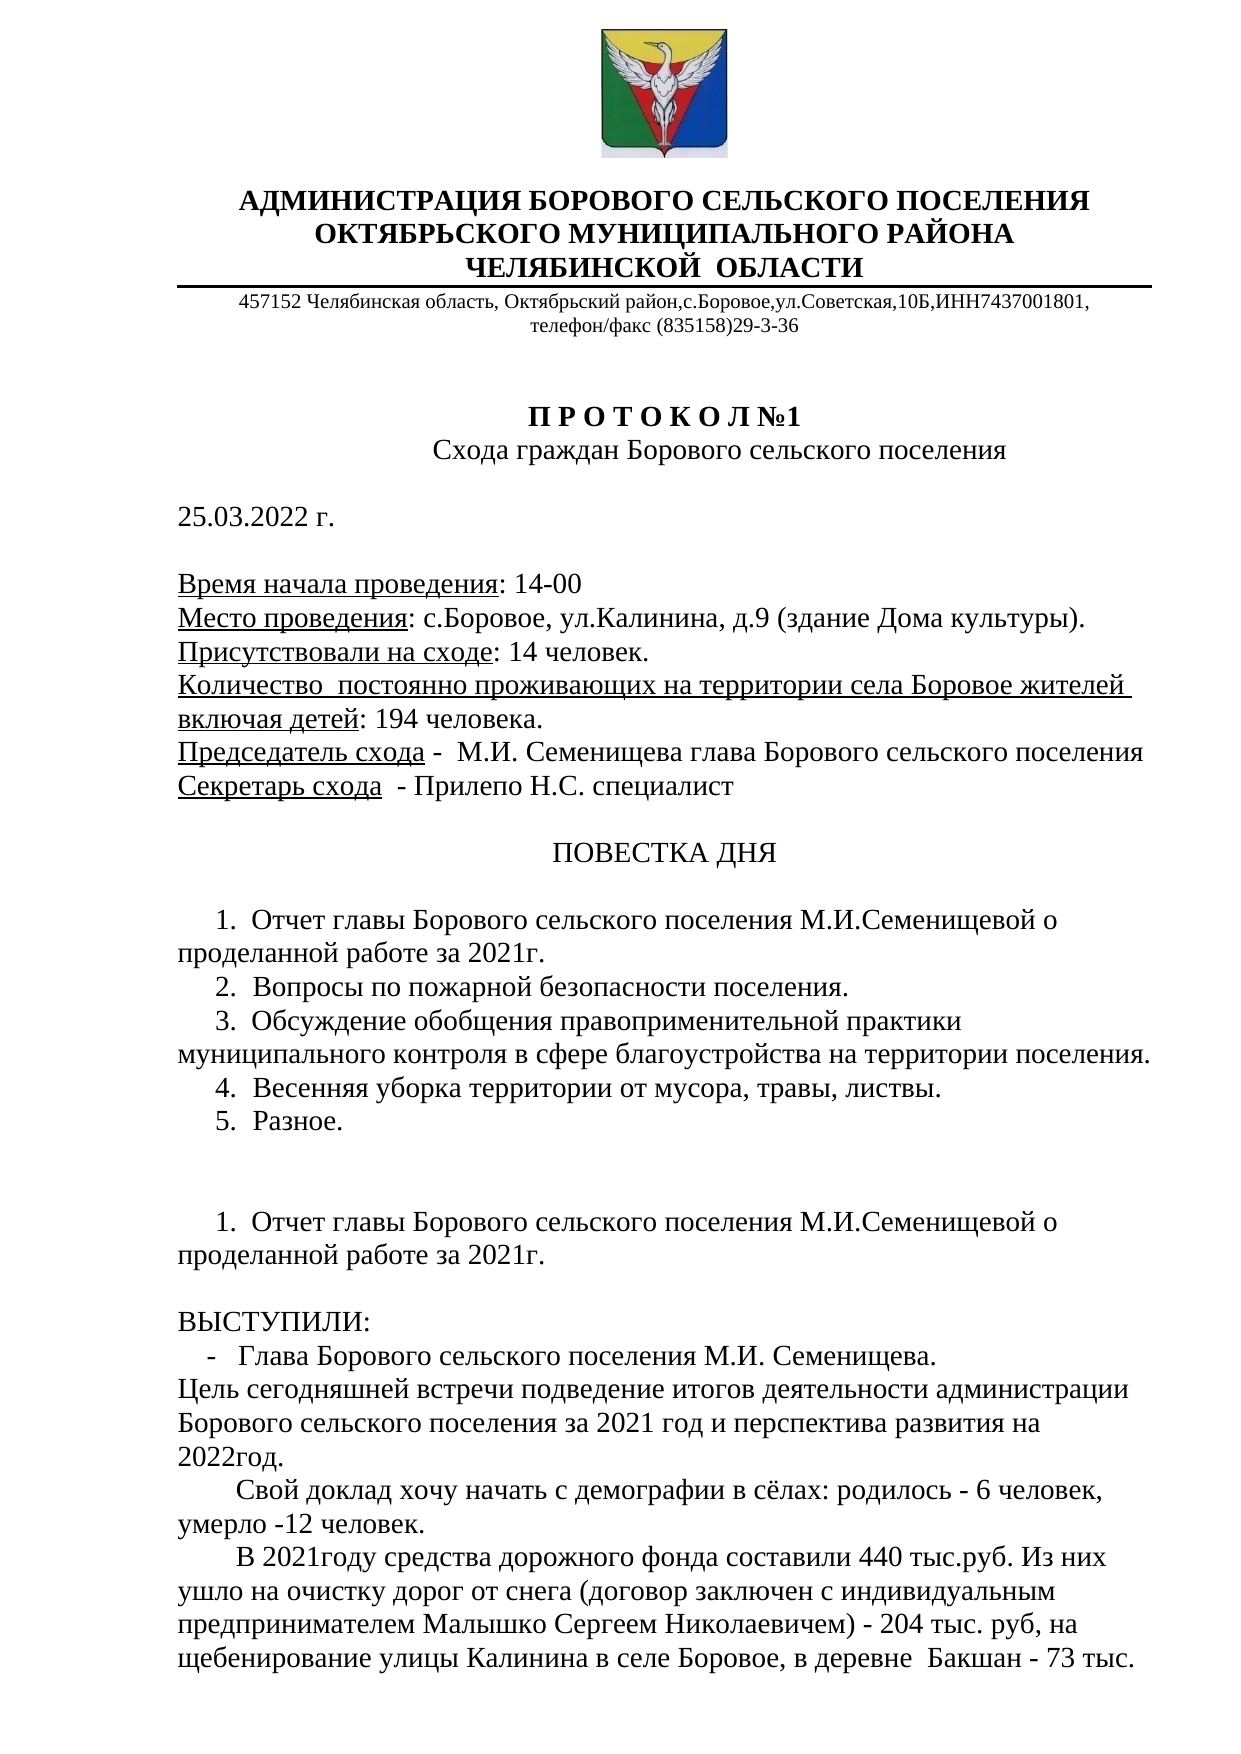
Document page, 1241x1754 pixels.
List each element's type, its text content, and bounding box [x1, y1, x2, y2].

text Цель сегодняшней встречи подведение итогов деятельности администрации Борового сельского поселения за 2021 год и перспектива развития на 2022год. [177, 1372, 1152, 1472]
text 25.03.2022 г. [177, 499, 1152, 533]
text ВЫСТУПИЛИ: [177, 1304, 1152, 1338]
text телефон/факс (835158)29-3-36 [177, 313, 1152, 337]
list Отчет главы Борового сельского поселения М.И.Семенищевой о проделанной работе за 2021г. [177, 902, 1152, 969]
text Количество постоянно проживающих на территории села Боровое жителей включая детей: 194 человека. [177, 667, 1152, 734]
text ПОВЕСТКА ДНЯ [177, 835, 1152, 868]
text Свой доклад хочу начать с демографии в сёлах: родилось - 6 человек, умерло -12 человек. [177, 1472, 1152, 1539]
text Схода граждан Борового сельского поселения [177, 432, 1152, 466]
text ЧЕЛЯБИНСКОЙ ОБЛАСТИ [177, 250, 1152, 285]
text Время начала проведения: 14-00 [177, 567, 1152, 600]
text ОКТЯБРЬСКОГО МУНИЦИПАЛЬНОГО РАЙОНА [177, 216, 1152, 250]
text П Р О Т О К О Л №1 [177, 399, 1152, 432]
list Вопросы по пожарной безопасности поселения. [215, 969, 1152, 1003]
text Председатель схода - М.И. Семенищева глава Борового сельского поселения [177, 734, 1152, 768]
text - Глава Борового сельского поселения М.И. Семенищева. [177, 1338, 1152, 1372]
picture [601, 29, 728, 158]
text Секретарь схода - Прилепо Н.С. специалист [177, 768, 1152, 801]
text 457152 Челябинская область, Октябрьский район,с.Боровое,ул.Советская,10Б,ИНН7437001801, [177, 288, 1152, 313]
text Присутствовали на сходе: 14 человек. [177, 634, 1152, 667]
text Место проведения: с.Боровое, ул.Калинина, д.9 (здание Дома культуры). [177, 600, 1152, 634]
list Весенняя уборка территории от мусора, травы, листвы. [215, 1070, 1152, 1103]
text АДМИНИСТРАЦИЯ БОРОВОГО СЕЛЬСКОГО ПОСЕЛЕНИЯ [177, 183, 1152, 216]
list Отчет главы Борового сельского поселения М.И.Семенищевой о проделанной работе за 2021г. [177, 1204, 1152, 1271]
list Разное. [215, 1103, 1152, 1137]
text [177, 1539, 1152, 1673]
list Обсуждение обобщения правоприменительной практики муниципального контроля в сфере благоустройства на территории поселения. [177, 1003, 1152, 1070]
